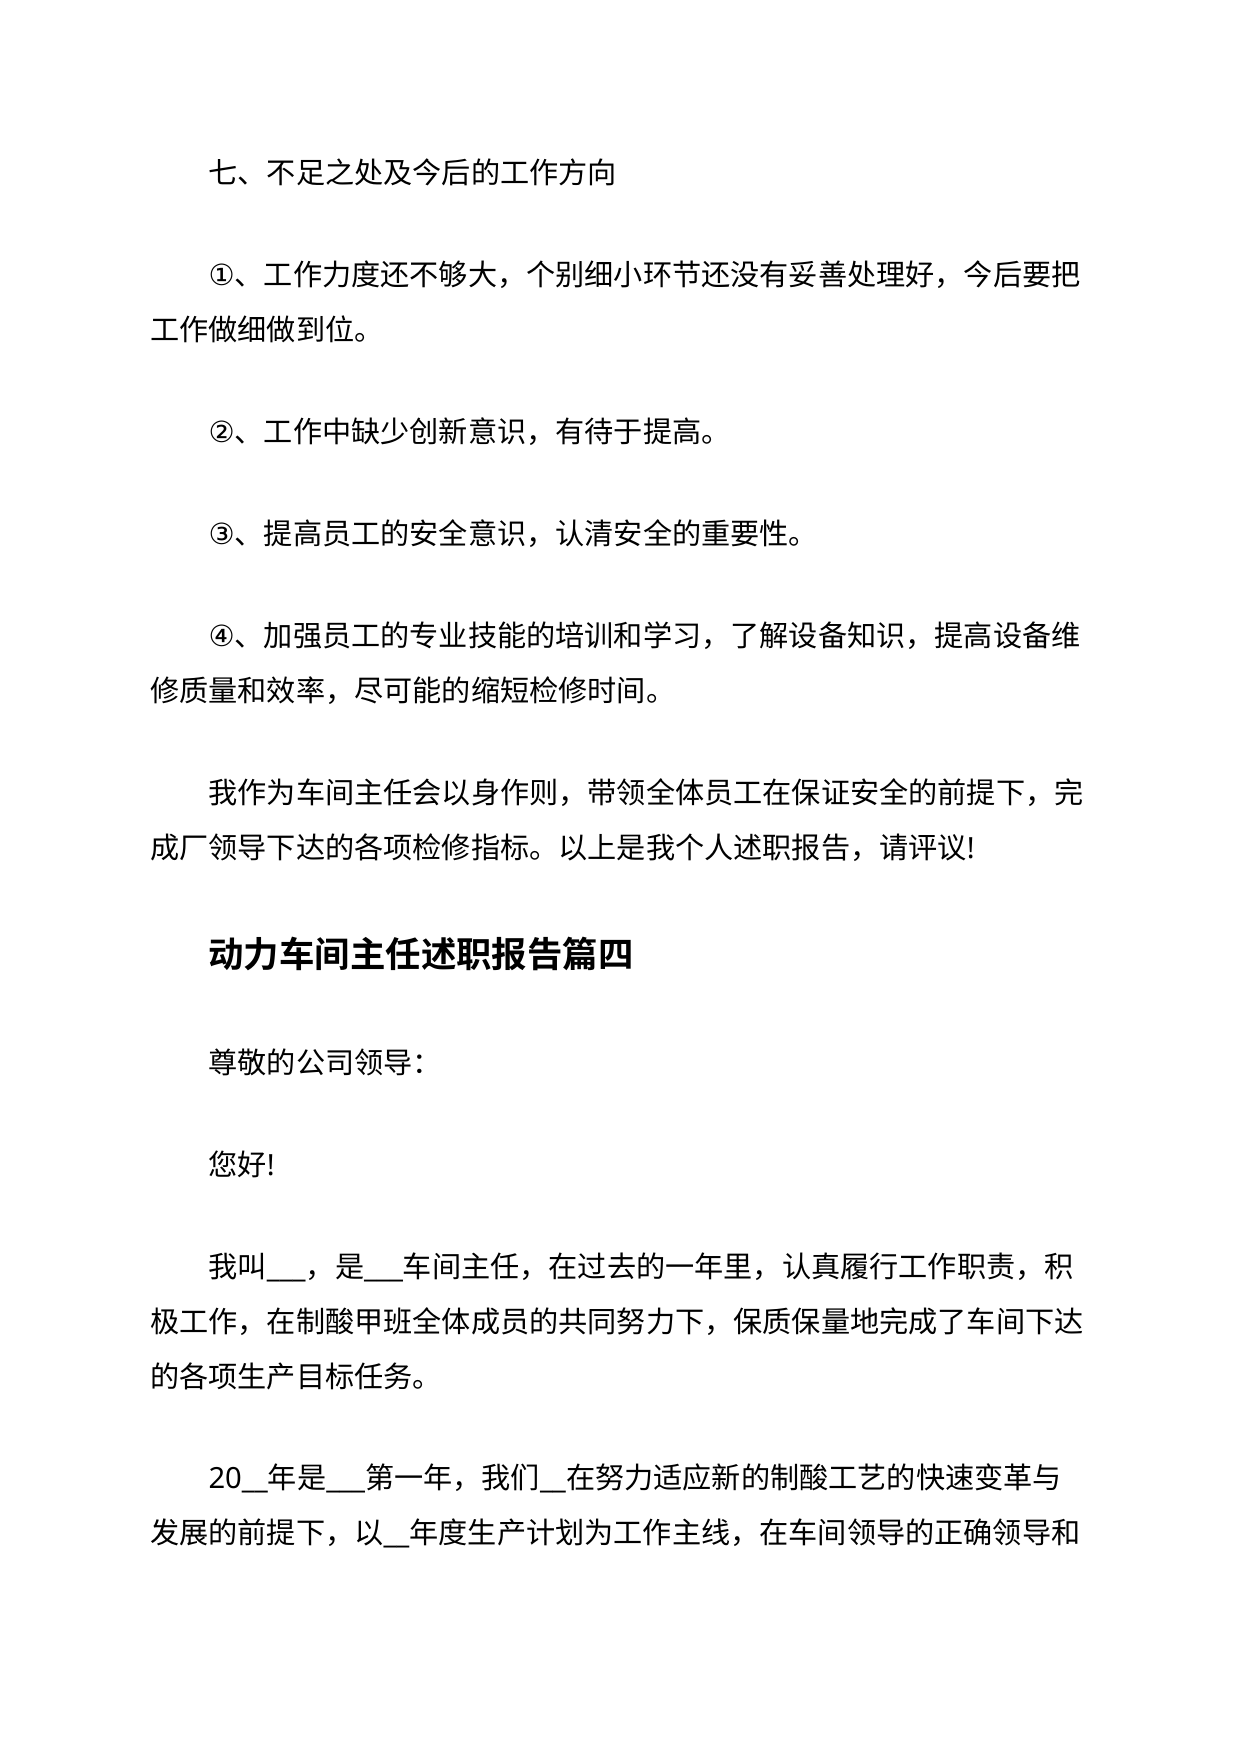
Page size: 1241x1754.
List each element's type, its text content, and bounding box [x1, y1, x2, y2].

text ③、提高员工的安全意识，认清安全的重要性。 [150, 511, 1090, 553]
text 动力车间主任述职报告篇四 [150, 926, 1090, 977]
text ④、加强员工的专业技能的培训和学习，了解设备知识，提高设备维修质量和效率，尽可能的缩短检修时间。 [150, 612, 1090, 710]
text 我叫___，是___车间主任，在过去的一年里，认真履行工作职责，积极工作，在制酸甲班全体成员的共同努力下，保质保量地完成了车间下达的各项生产目标任务。 [150, 1243, 1090, 1396]
text ①、工作力度还不够大，个别细小环节还没有妥善处理好，今后要把工作做细做到位。 [150, 252, 1090, 349]
text 我作为车间主任会以身作则，带领全体员工在保证安全的前提下，完成厂领导下达的各项检修指标。以上是我个人述职报告，请评议! [150, 769, 1090, 867]
text 尊敬的公司领导： [150, 1039, 1090, 1082]
text 您好! [150, 1141, 1090, 1184]
text ②、工作中缺少创新意识，有待于提高。 [150, 408, 1090, 451]
text 七、不足之处及今后的工作方向 [150, 150, 1090, 192]
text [150, 1455, 1090, 1552]
